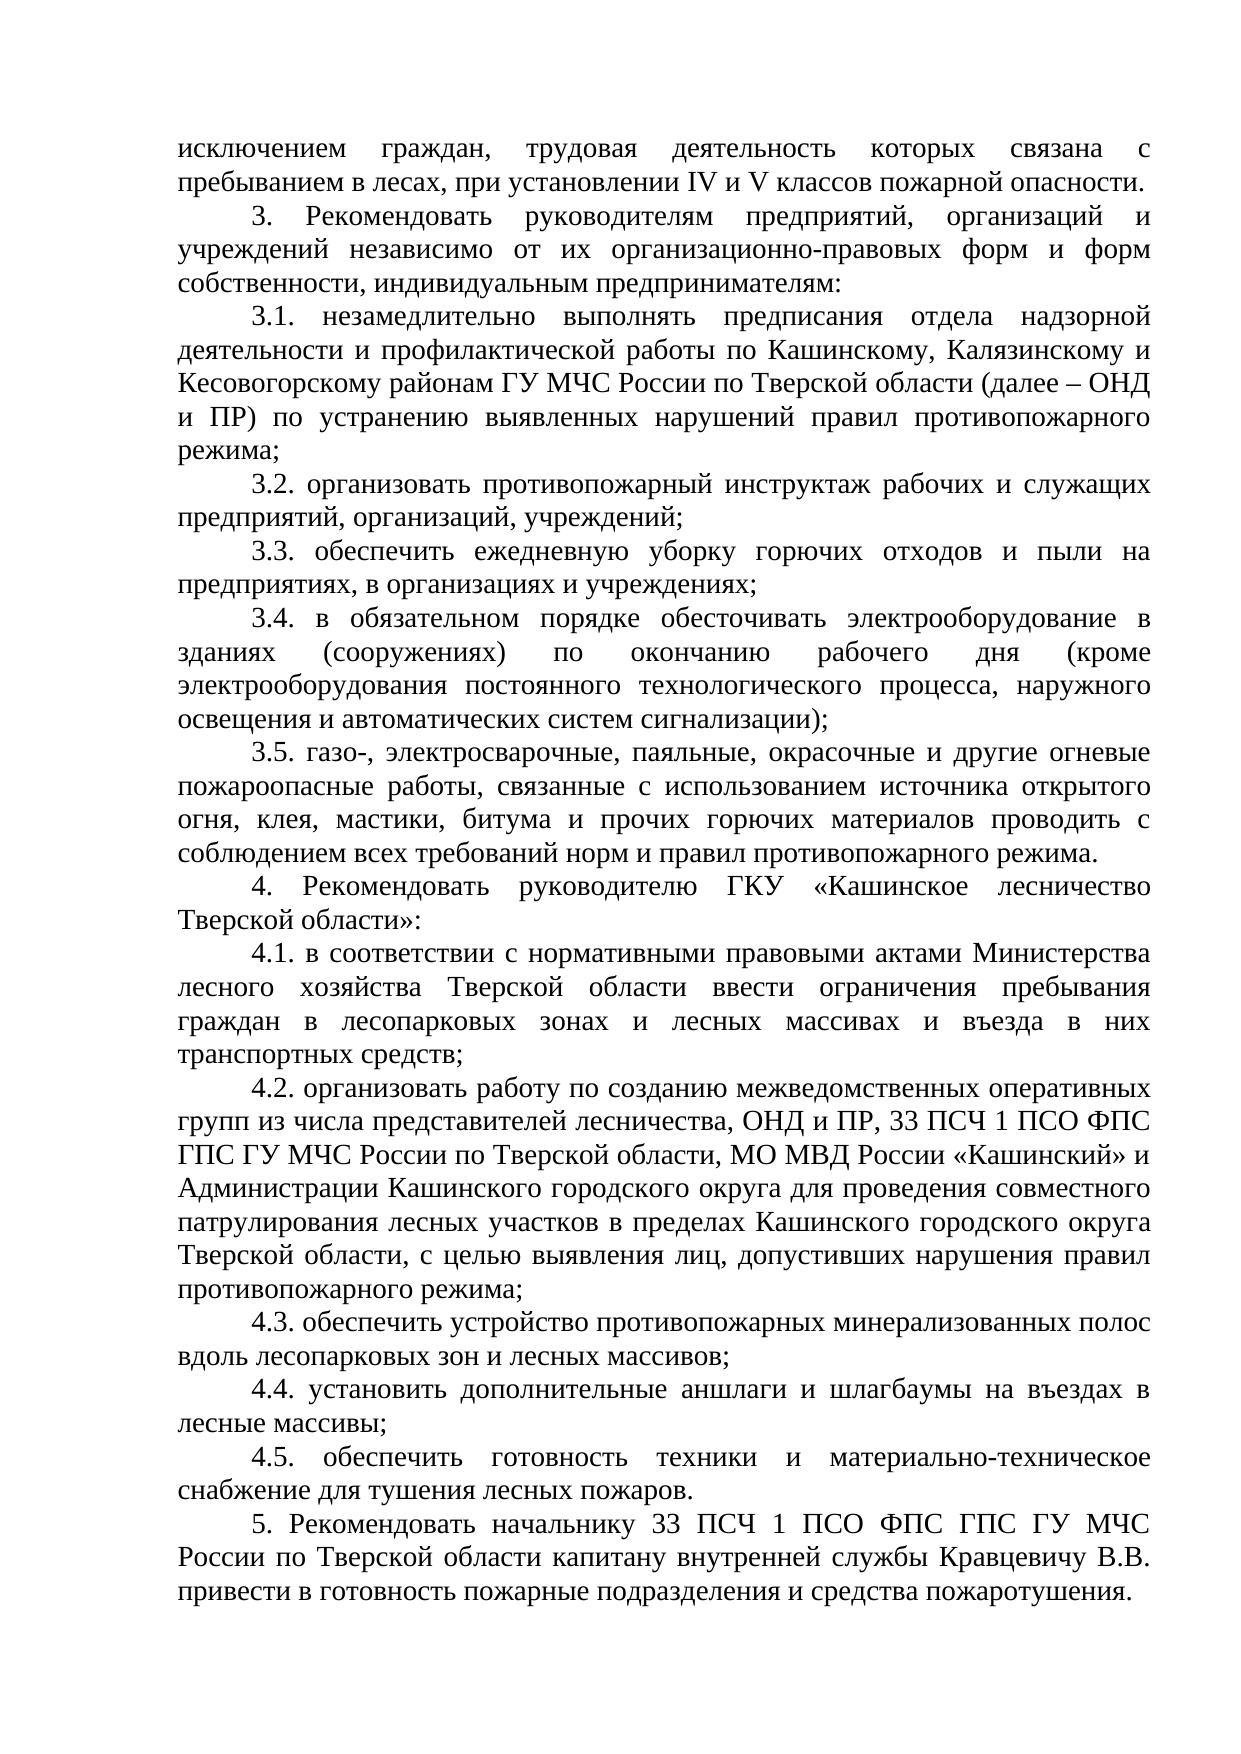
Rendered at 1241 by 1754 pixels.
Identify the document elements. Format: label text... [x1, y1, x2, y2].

text 4.1. в соответствии с нормативными правовыми актами Министерства лесного хозяйства Тверской области ввести ограничения пребывания граждан в лесопарковых зонах и лесных массивах и въезда в них транспортных средств; [177, 936, 1152, 1070]
text 4.5. обеспечить готовность техники и материально-техническое снабжение для тушения лесных пожаров. [177, 1439, 1152, 1506]
text 3.1. незамедлительно выполнять предписания отдела надзорной деятельности и профилактической работы по Кашинскому, Калязинскому и Кесовогорскому районам ГУ МЧС России по Тверской области (далее – ОНД и ПР) по устранению выявленных нарушений правил противопожарного режима; [177, 298, 1152, 466]
text 3.3. обеспечить ежедневную уборку горючих отходов и пыли на предприятиях, в организациях и учреждениях; [177, 533, 1152, 600]
text 3. Рекомендовать руководителям предприятий, организаций и учреждений независимо от их организационно-правовых форм и форм собственности, индивидуальным предпринимателям: [177, 198, 1152, 298]
text 4.3. обеспечить устройство противопожарных минерализованных полос вдоль лесопарковых зон и лесных массивов; [177, 1304, 1152, 1372]
text 3.2. организовать противопожарный инструктаж рабочих и служащих предприятий, организаций, учреждений; [177, 466, 1152, 533]
text 4.2. организовать работу по созданию межведомственных оперативных групп из числа представителей лесничества, ОНД и ПР, 33 ПСЧ 1 ПСО ФПС ГПС ГУ МЧС России по Тверской области, МО МВД России «Кашинский» и Администрации Кашинского городского округа для проведения совместного патрулирования лесных участков в пределах Кашинского городского округа Тверской области, с целью выявления лиц, допустивших нарушения правил противопожарного режима; [177, 1070, 1152, 1304]
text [177, 131, 1152, 198]
text 3.5. газо-, электросварочные, паяльные, окрасочные и другие огневые пожароопасные работы, связанные с использованием источника открытого огня, клея, мастики, битума и прочих горючих материалов проводить с соблюдением всех требований норм и правил противопожарного режима. [177, 734, 1152, 868]
text 4.4. установить дополнительные аншлаги и шлагбаумы на въездах в лесные массивы; [177, 1372, 1152, 1439]
text 5. Рекомендовать начальнику 33 ПСЧ 1 ПСО ФПС ГПС ГУ МЧС России по Тверской области капитану внутренней службы Кравцевичу В.В. привести в готовность пожарные подразделения и средства пожаротушения. [177, 1506, 1152, 1606]
text 3.4. в обязательном порядке обесточивать электрооборудование в зданиях (сооружениях) по окончанию рабочего дня (кроме электрооборудования постоянного технологического процесса, наружного освещения и автоматических систем сигнализации); [177, 600, 1152, 734]
text 4. Рекомендовать руководителю ГКУ «Кашинское лесничество Тверской области»: [177, 868, 1152, 936]
